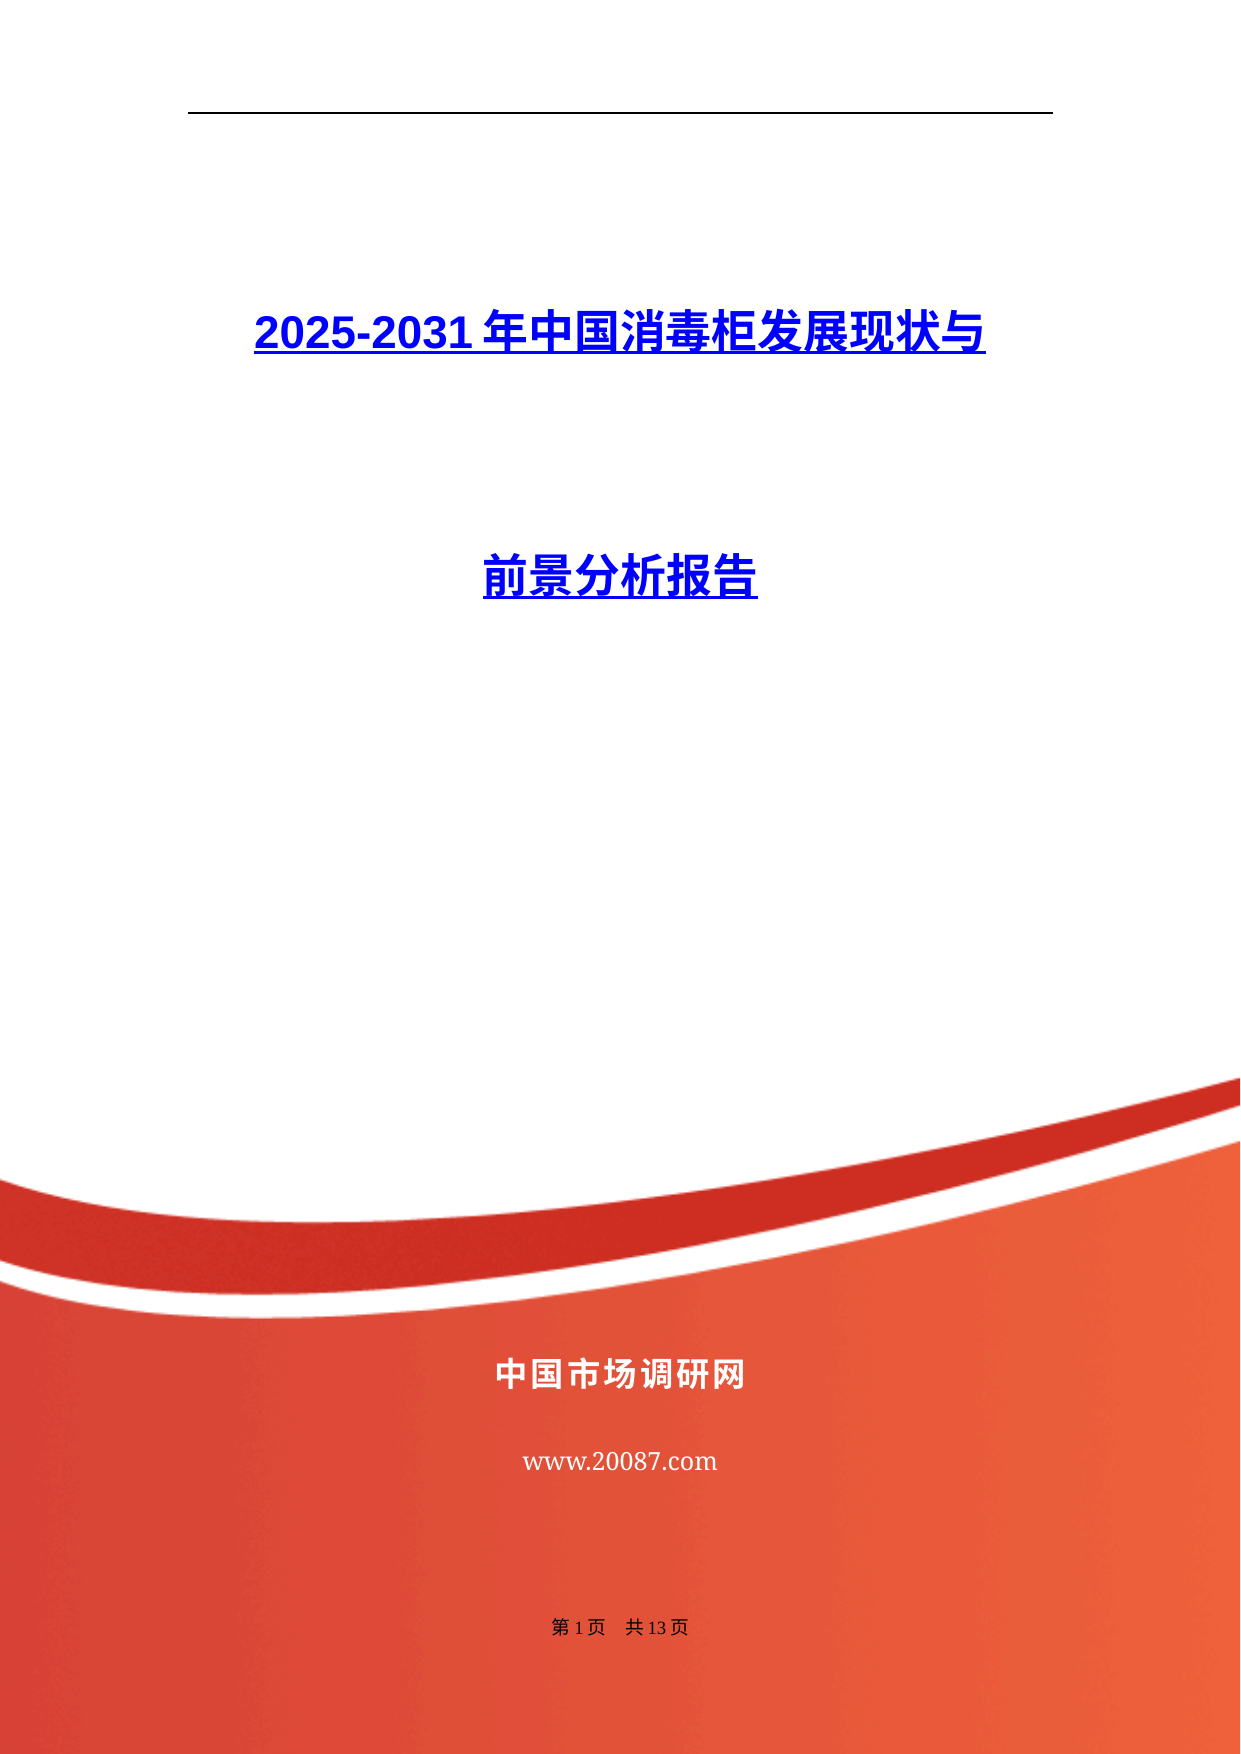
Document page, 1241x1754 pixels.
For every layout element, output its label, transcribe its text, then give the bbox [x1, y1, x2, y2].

text www.20087.com [187, 1428, 1053, 1493]
picture [0, 1006, 1241, 1754]
subtitle 中国市场调研网 [187, 1339, 1053, 1404]
table_header 2025-2031年中国消毒柜发展现状与前景分析报告 [188, 207, 1053, 773]
